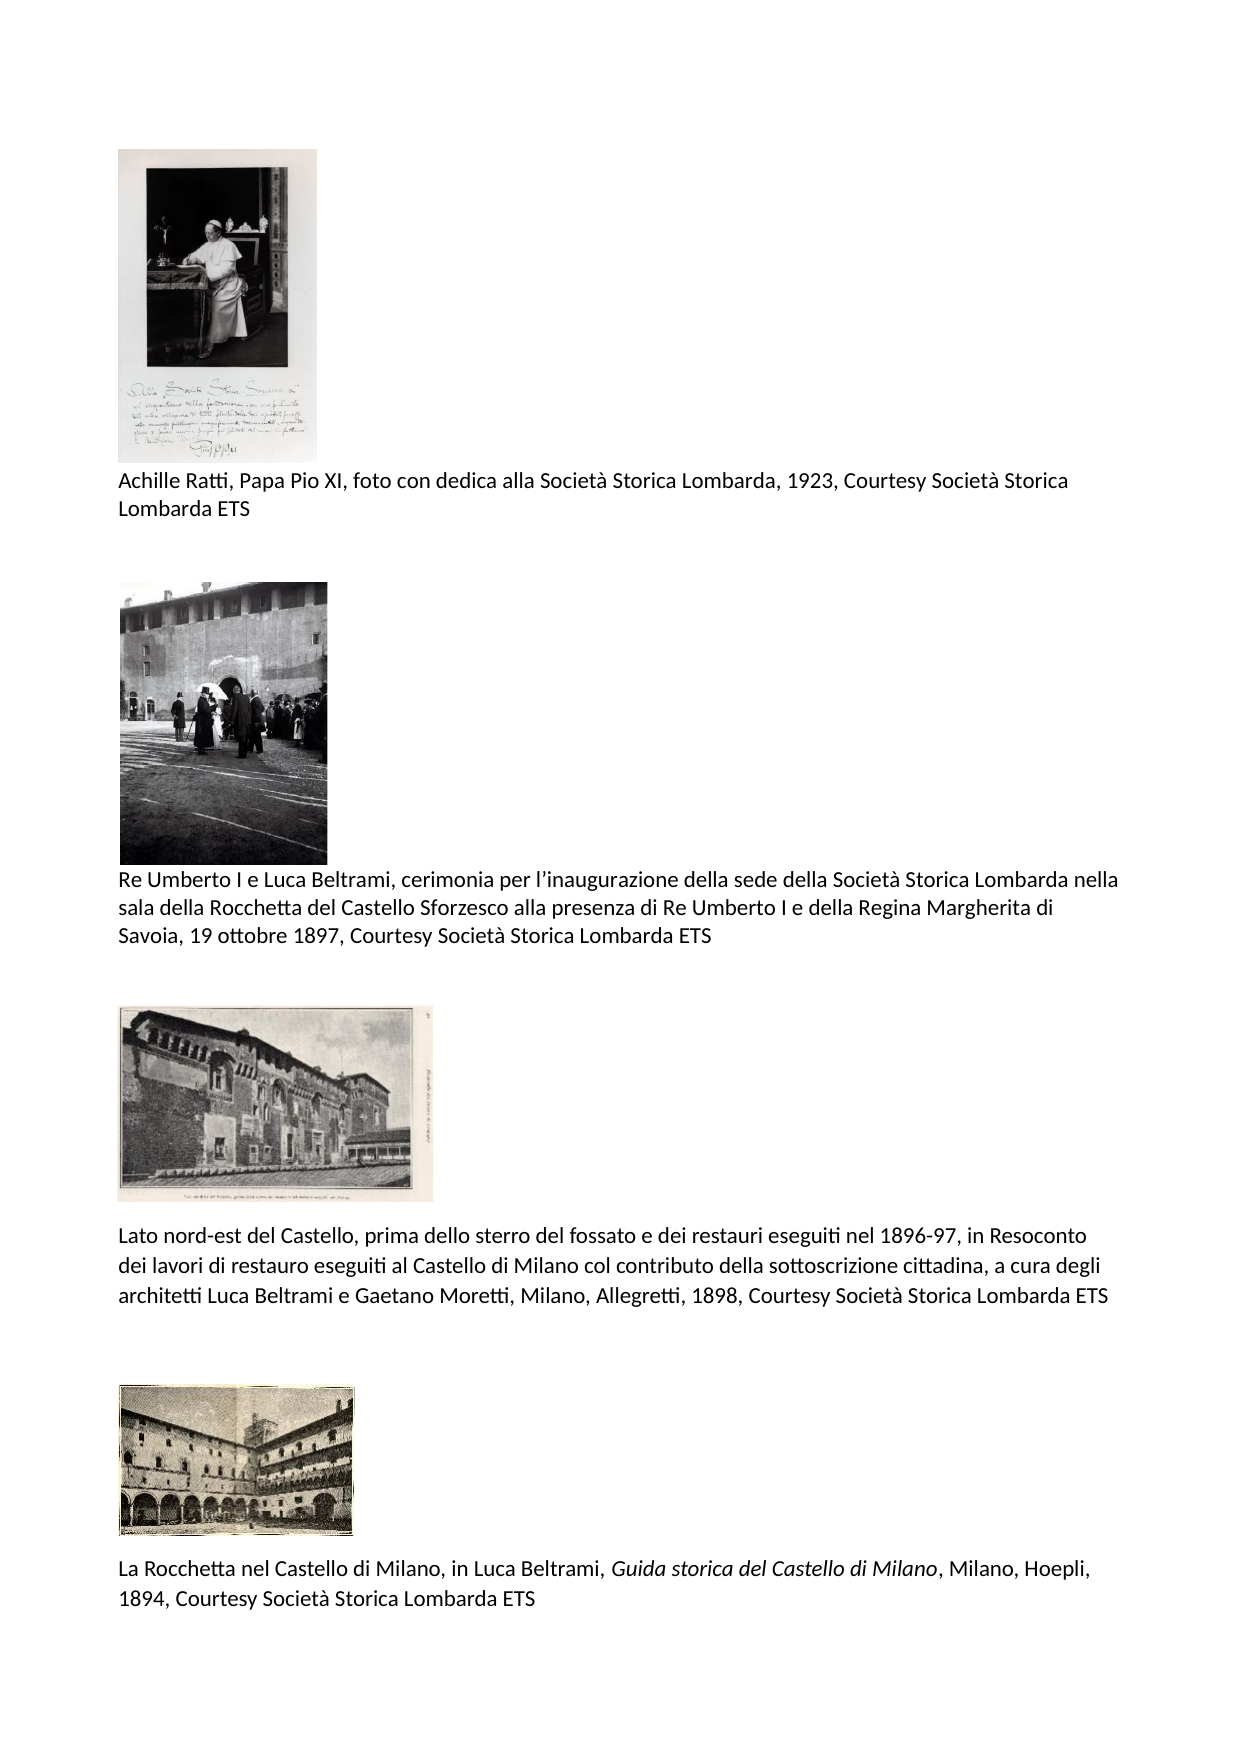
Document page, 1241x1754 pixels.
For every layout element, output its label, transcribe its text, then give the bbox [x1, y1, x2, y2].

text Achille Ratti, Papa Pio XI, foto con dedica alla Società Storica Lombarda, 1923, Courtesy Società Storica Lombarda ETS [118, 466, 1122, 522]
text Re Umberto I e Luca Beltrami, cerimonia per l’inaugurazione della sede della Società Storica Lombarda nella sala della Rocchetta del Castello Sforzesco alla presenza di Re Umberto I e della Regina Margherita di Savoia, 19 ottobre 1897, Courtesy Società Storica Lombarda ETS [118, 865, 1122, 949]
text Lato nord-est del Castello, prima dello sterro del fossato e dei restauri eseguiti nel 1896-97, in Resoconto dei lavori di restauro eseguiti al Castello di Milano col contributo della sottoscrizione cittadina, a cura degli architetti Luca Beltrami e Gaetano Moretti, Milano, Allegretti, 1898, Courtesy Società Storica Lombarda ETS [118, 1221, 1122, 1309]
picture [118, 1384, 355, 1536]
picture [118, 578, 328, 865]
picture [118, 1006, 433, 1202]
picture [118, 147, 318, 467]
text La Rocchetta nel Castello di Milano, in Luca Beltrami, Guida storica del Castello di Milano, Milano, Hoepli, 1894, Courtesy Società Storica Lombarda ETS [118, 1554, 1122, 1612]
